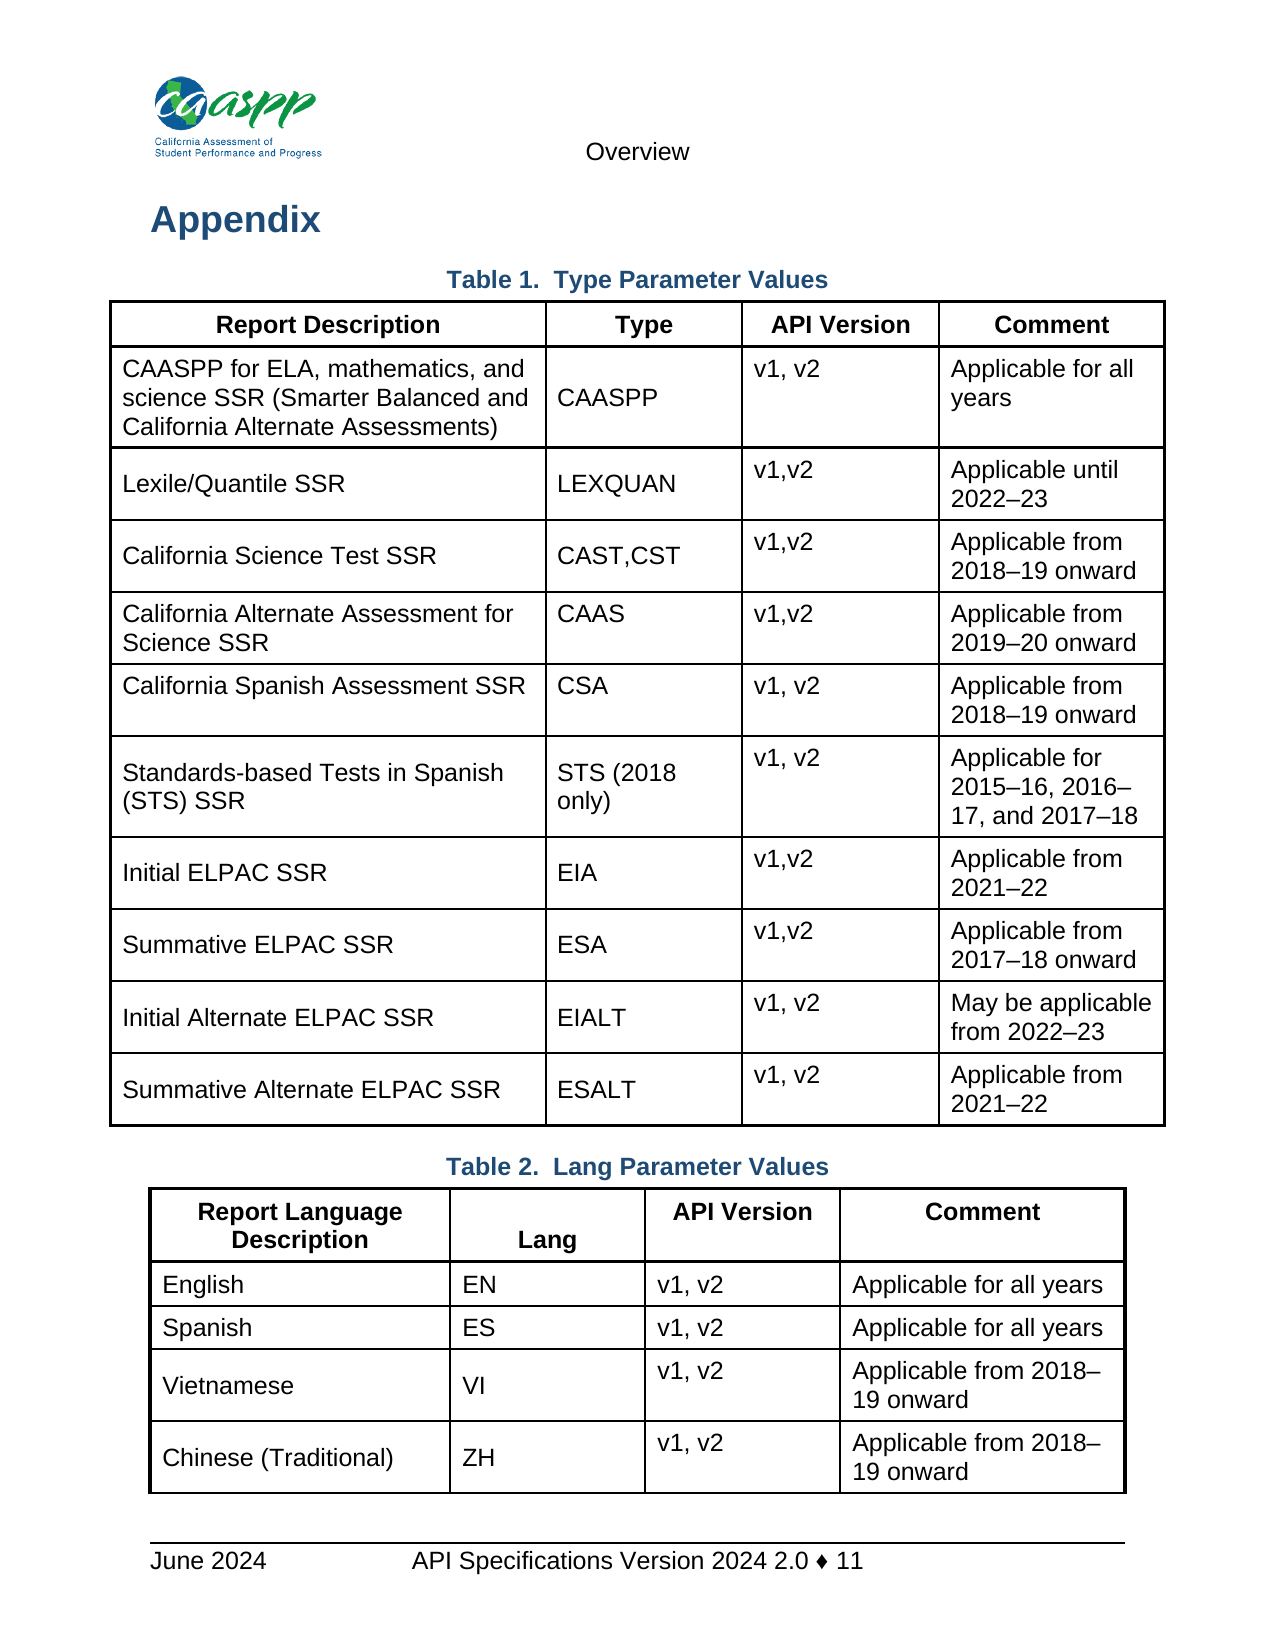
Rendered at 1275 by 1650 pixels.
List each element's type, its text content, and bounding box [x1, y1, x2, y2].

picture [150, 75, 324, 161]
table_cell CAST,CST [547, 521, 741, 591]
table_cell VI [451, 1350, 644, 1420]
table_cell Summative Alternate ELPAC SSR [112, 1054, 545, 1124]
table_cell Applicable from 2019–20 onward [940, 593, 1163, 663]
table_cell Applicable from 2021–22 [940, 838, 1163, 908]
table_header Comment [841, 1190, 1123, 1260]
table_cell CAAS [547, 593, 741, 663]
table_cell v1, v2 [646, 1350, 839, 1420]
table_cell Applicable from 2018–19 onward [940, 665, 1163, 735]
table_header API Version [646, 1190, 839, 1260]
table_cell v1, v2 [743, 1054, 938, 1124]
table_cell LEXQUAN [547, 449, 741, 518]
table_header Type [547, 303, 741, 344]
text Table 1. Type Parameter Values [150, 265, 1125, 294]
table_cell v1, v2 [646, 1307, 839, 1348]
table_cell California Alternate Assessment for Science SSR [112, 593, 545, 663]
table_cell Vietnamese [152, 1350, 449, 1420]
table_header Comment [940, 303, 1163, 344]
table_cell Applicable for 2015–16, 2016–17, and 2017–18 [940, 737, 1163, 836]
table_cell California Spanish Assessment SSR [112, 665, 545, 735]
table_cell v1, v2 [646, 1263, 839, 1304]
table_header Report Description [112, 303, 545, 344]
table_header Report Language Description [152, 1190, 449, 1260]
table_cell v1,v2 [743, 838, 938, 908]
table_cell ZH [451, 1422, 644, 1492]
table_cell v1, v2 [646, 1422, 839, 1492]
table_cell Spanish [152, 1307, 449, 1348]
table_cell CAASPP [547, 348, 741, 446]
table_cell May be applicable from 2022–23 [940, 982, 1163, 1052]
table_cell Applicable from 2018–19 onward [940, 521, 1163, 591]
table_cell Applicable for all years [841, 1307, 1123, 1348]
table_cell CSA [547, 665, 741, 735]
text Table 2. Lang Parameter Values [150, 1152, 1125, 1181]
table_cell v1, v2 [743, 348, 938, 446]
table_cell Lexile/Quantile SSR [112, 449, 545, 518]
table_cell ESA [547, 910, 741, 980]
table_cell v1,v2 [743, 449, 938, 518]
table_cell v1,v2 [743, 593, 938, 663]
table_cell Initial Alternate ELPAC SSR [112, 982, 545, 1052]
table_cell Summative ELPAC SSR [112, 910, 545, 980]
table_cell STS (2018 only) [547, 737, 741, 836]
table_cell Applicable from 2018–‍19 onward [841, 1422, 1123, 1492]
subtitle Appendix [150, 197, 1125, 240]
table_cell Applicable for all years [841, 1263, 1123, 1304]
table_cell California Science Test SSR [112, 521, 545, 591]
table_cell Standards-based Tests in Spanish (STS) SSR [112, 737, 545, 836]
table_cell EN [451, 1263, 644, 1304]
table_cell EIA [547, 838, 741, 908]
table_cell v1,v2 [743, 910, 938, 980]
table_cell English [152, 1263, 449, 1304]
table_cell v1, v2 [743, 737, 938, 836]
table_cell CAASPP for ELA, mathematics, and science SSR (Smarter Balanced and California Alternate Assessments) [112, 348, 545, 446]
table_cell ESALT [547, 1054, 741, 1124]
table_cell v1, v2 [743, 665, 938, 735]
table_cell v1,v2 [743, 521, 938, 591]
table_cell EIALT [547, 982, 741, 1052]
table_header Lang [451, 1190, 644, 1260]
table_cell Applicable until 2022–23 [940, 449, 1163, 518]
table_header API Version [743, 303, 938, 344]
table_cell Applicable from 2018–‍19 onward [841, 1350, 1123, 1420]
table_cell Applicable from 2021–22 [940, 1054, 1163, 1124]
table_cell Initial ELPAC SSR [112, 838, 545, 908]
table_cell ES [451, 1307, 644, 1348]
table_cell Applicable for all years [940, 348, 1163, 446]
table_cell Applicable from 2017–18 onward [940, 910, 1163, 980]
table_cell v1, v2 [743, 982, 938, 1052]
table_cell Chinese (Traditional) [152, 1422, 449, 1492]
